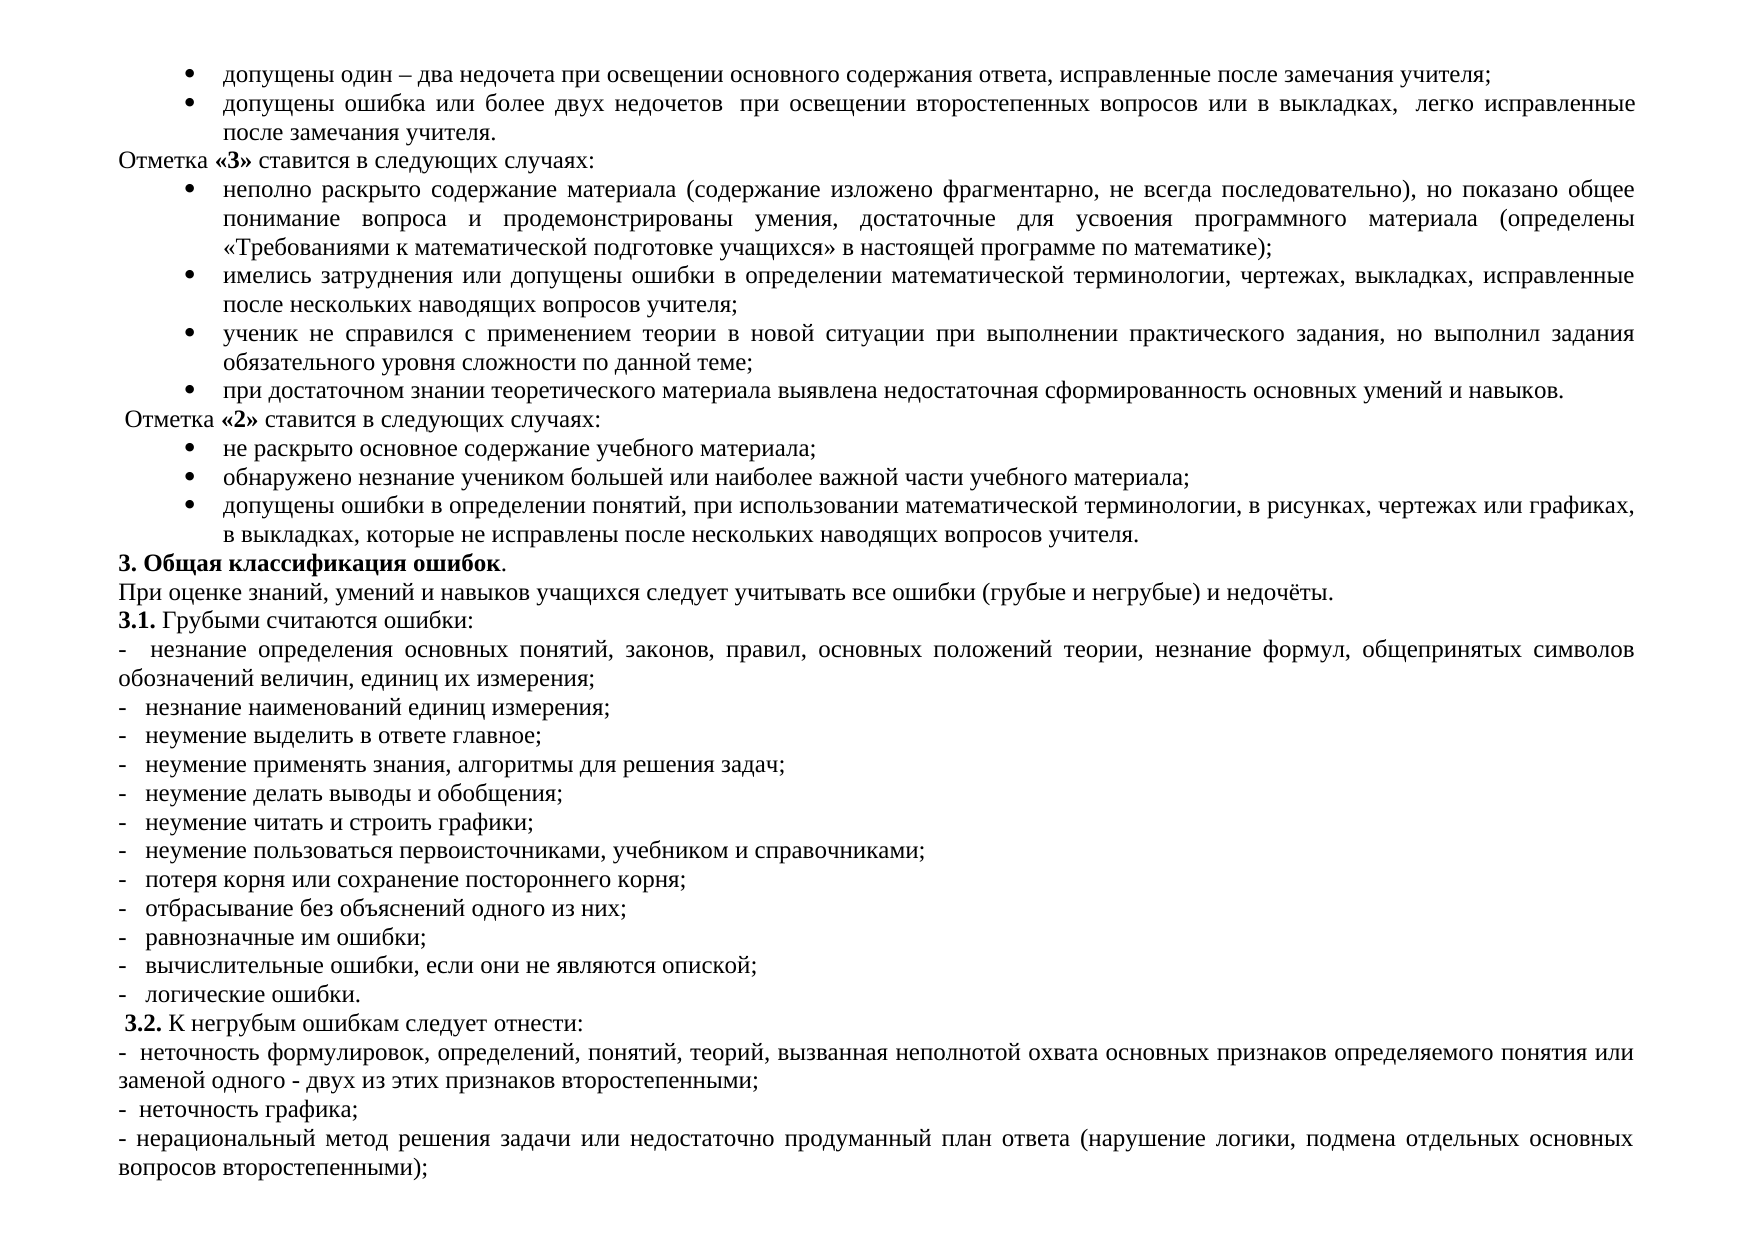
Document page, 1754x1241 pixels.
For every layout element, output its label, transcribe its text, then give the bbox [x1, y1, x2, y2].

text - неумение применять знания, алгоритмы для решения задач; [118, 749, 1636, 778]
text - неточность формулировок, определений, понятий, теорий, вызванная неполнотой охвата основных признаков определяемого понятия или заменой одного - двух из этих признаков второстепенными; [118, 1037, 1636, 1094]
list допущены ошибка или более двух недочетов при освещении второстепенных вопросов или в выкладках, легко исправленные после замечания учителя. [185, 88, 1636, 145]
list неполно раскрыто содержание материала (содержание изложено фрагментарно, не всегда последовательно), но показано общее понимание вопроса и продемонстрированы умения, достаточные для усвоения программного материала (определены «Требованиями к математической подготовке учащихся» в настоящей программе по математике); [185, 174, 1636, 260]
text - незнание наименований единиц измерения; [118, 692, 1636, 720]
text - равнозначные им ошибки; [118, 922, 1636, 950]
text - вычислительные ошибки, если они не являются опиской; [118, 950, 1636, 979]
text - неточность графика; [118, 1094, 1636, 1123]
list обнаружено незнание учеником большей или наиболее важной части учебного материала; [185, 462, 1636, 490]
text Отметка «2» ставится в следующих случаях: [118, 404, 1636, 433]
list не раскрыто основное содержание учебного материала; [185, 433, 1636, 462]
list имелись затруднения или допущены ошибки в определении математической терминологии, чертежах, выкладках, исправленные после нескольких наводящих вопросов учителя; [185, 260, 1636, 318]
text - потеря корня или сохранение постороннего корня; [118, 864, 1636, 893]
text - отбрасывание без объяснений одного из них; [118, 893, 1636, 922]
list при достаточном знании теоретического материала выявлена недостаточная сформированность основных умений и навыков. [185, 375, 1636, 404]
text 3.2. К негрубым ошибкам следует отнести: [118, 1008, 1636, 1037]
text - незнание определения основных понятий, законов, правил, основных положений теории, незнание формул, общепринятых символов обозначений величин, единиц их измерения; [118, 634, 1636, 692]
text - нерациональный метод решения задачи или недостаточно продуманный план ответа (нарушение логики, подмена отдельных основных вопросов второстепенными); [118, 1123, 1636, 1180]
text 3. Общая классификация ошибок. [118, 548, 1636, 577]
text - неумение читать и строить графики; [118, 807, 1636, 835]
text - логические ошибки. [118, 979, 1636, 1008]
text Отметка «3» ставится в следующих случаях: [118, 145, 1636, 174]
text - неумение пользоваться первоисточниками, учебником и справочниками; [118, 835, 1636, 864]
text - неумение делать выводы и обобщения; [118, 778, 1636, 807]
text - неумение выделить в ответе главное; [118, 720, 1636, 749]
text 3.1. Грубыми считаются ошибки: [118, 605, 1636, 634]
text При оценке знаний, умений и навыков учащихся следует учитывать все ошибки (грубые и негрубые) и недочёты. [118, 577, 1636, 605]
list допущены один – два недочета при освещении основного содержания ответа, исправленные после замечания учителя; [185, 59, 1636, 88]
list ученик не справился с применением теории в новой ситуации при выполнении практического задания, но выполнил задания обязательного уровня сложности по данной теме; [185, 318, 1636, 375]
list допущены ошибки в определении понятий, при использовании математической терминологии, в рисунках, чертежах или графиках, в выкладках, которые не исправлены после нескольких наводящих вопросов учителя. [185, 490, 1636, 548]
